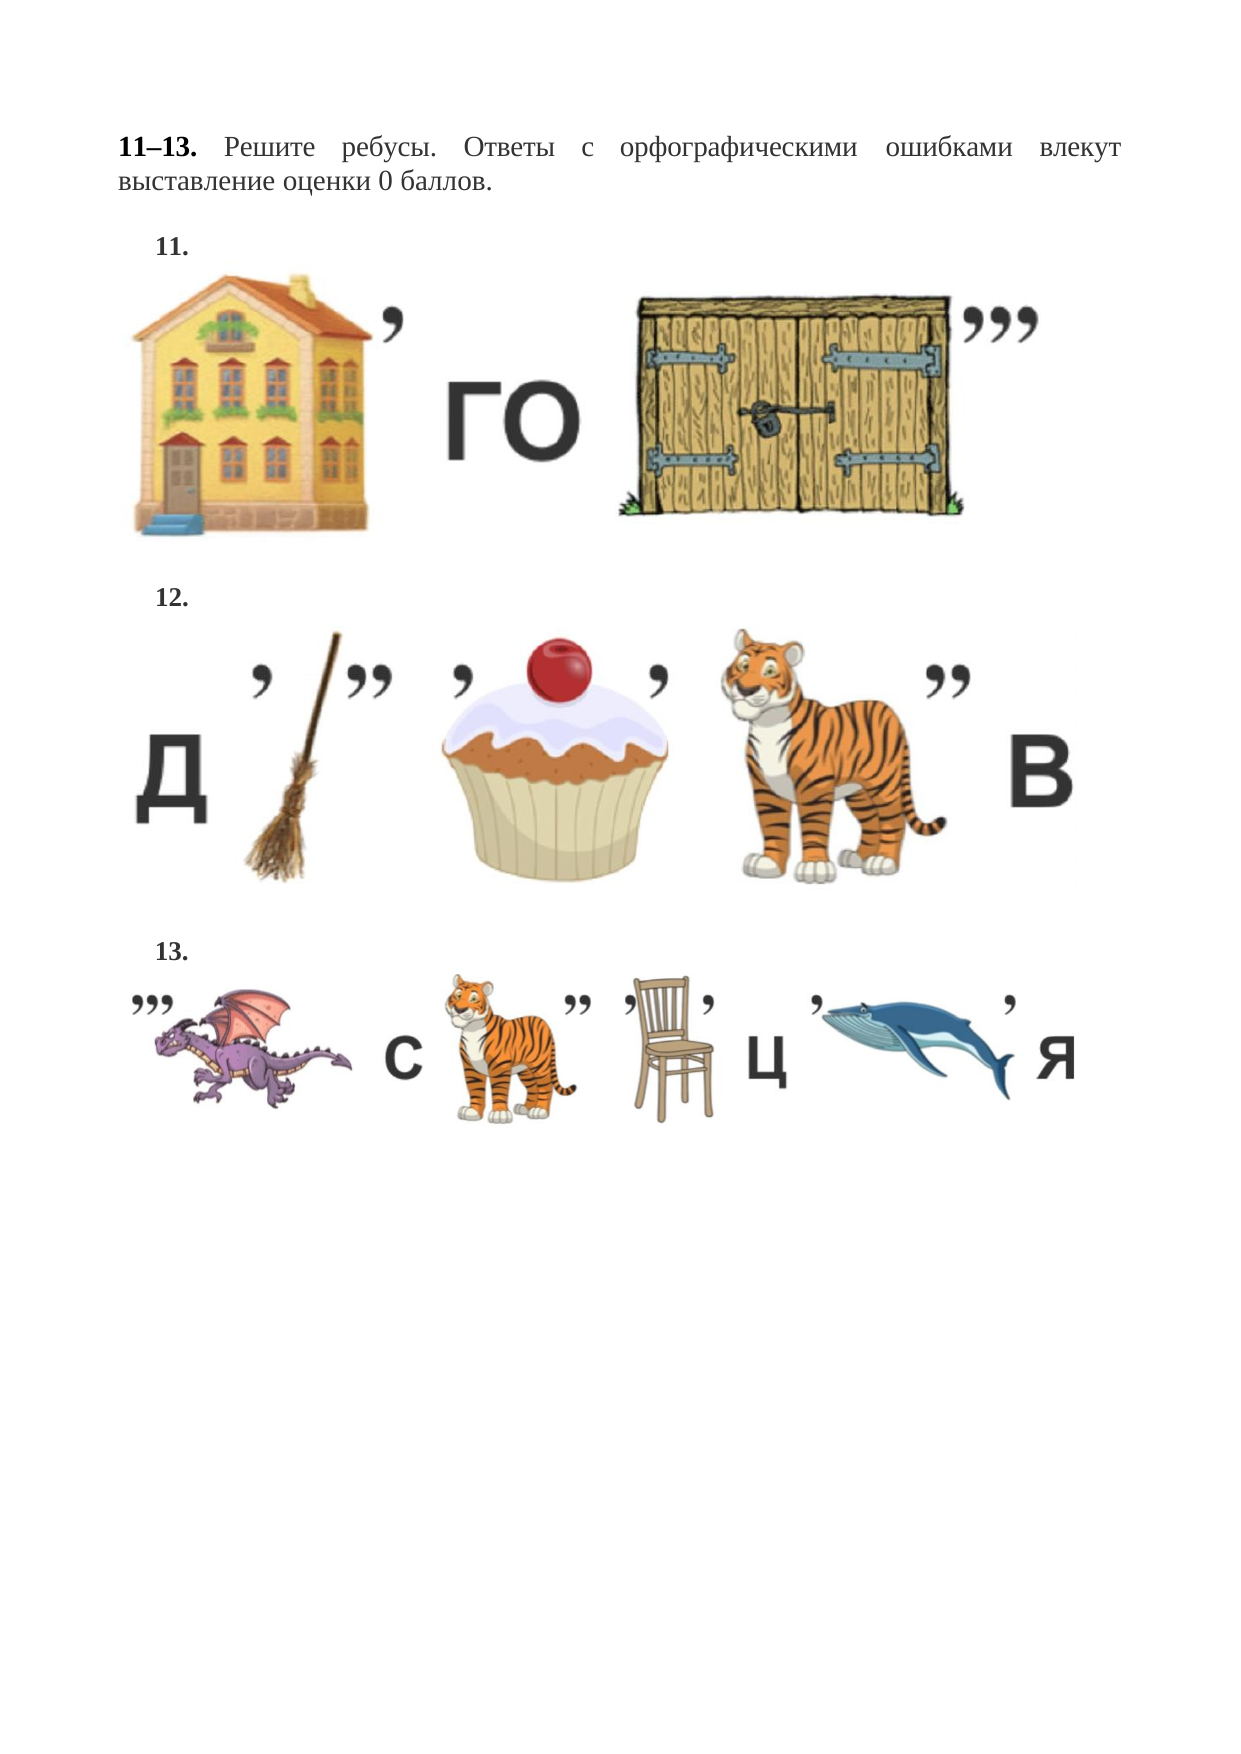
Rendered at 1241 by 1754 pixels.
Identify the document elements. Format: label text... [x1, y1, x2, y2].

picture [121, 261, 1042, 545]
list 11. [155, 230, 1144, 262]
picture [128, 966, 1075, 1130]
text 11–13. Решите ребусы. Ответы с орфографическими ошибками влекут выставление оценки 0 баллов. [118, 129, 1122, 196]
picture [133, 612, 1078, 890]
list 12. [155, 581, 1144, 613]
list 13. [154, 936, 1144, 967]
